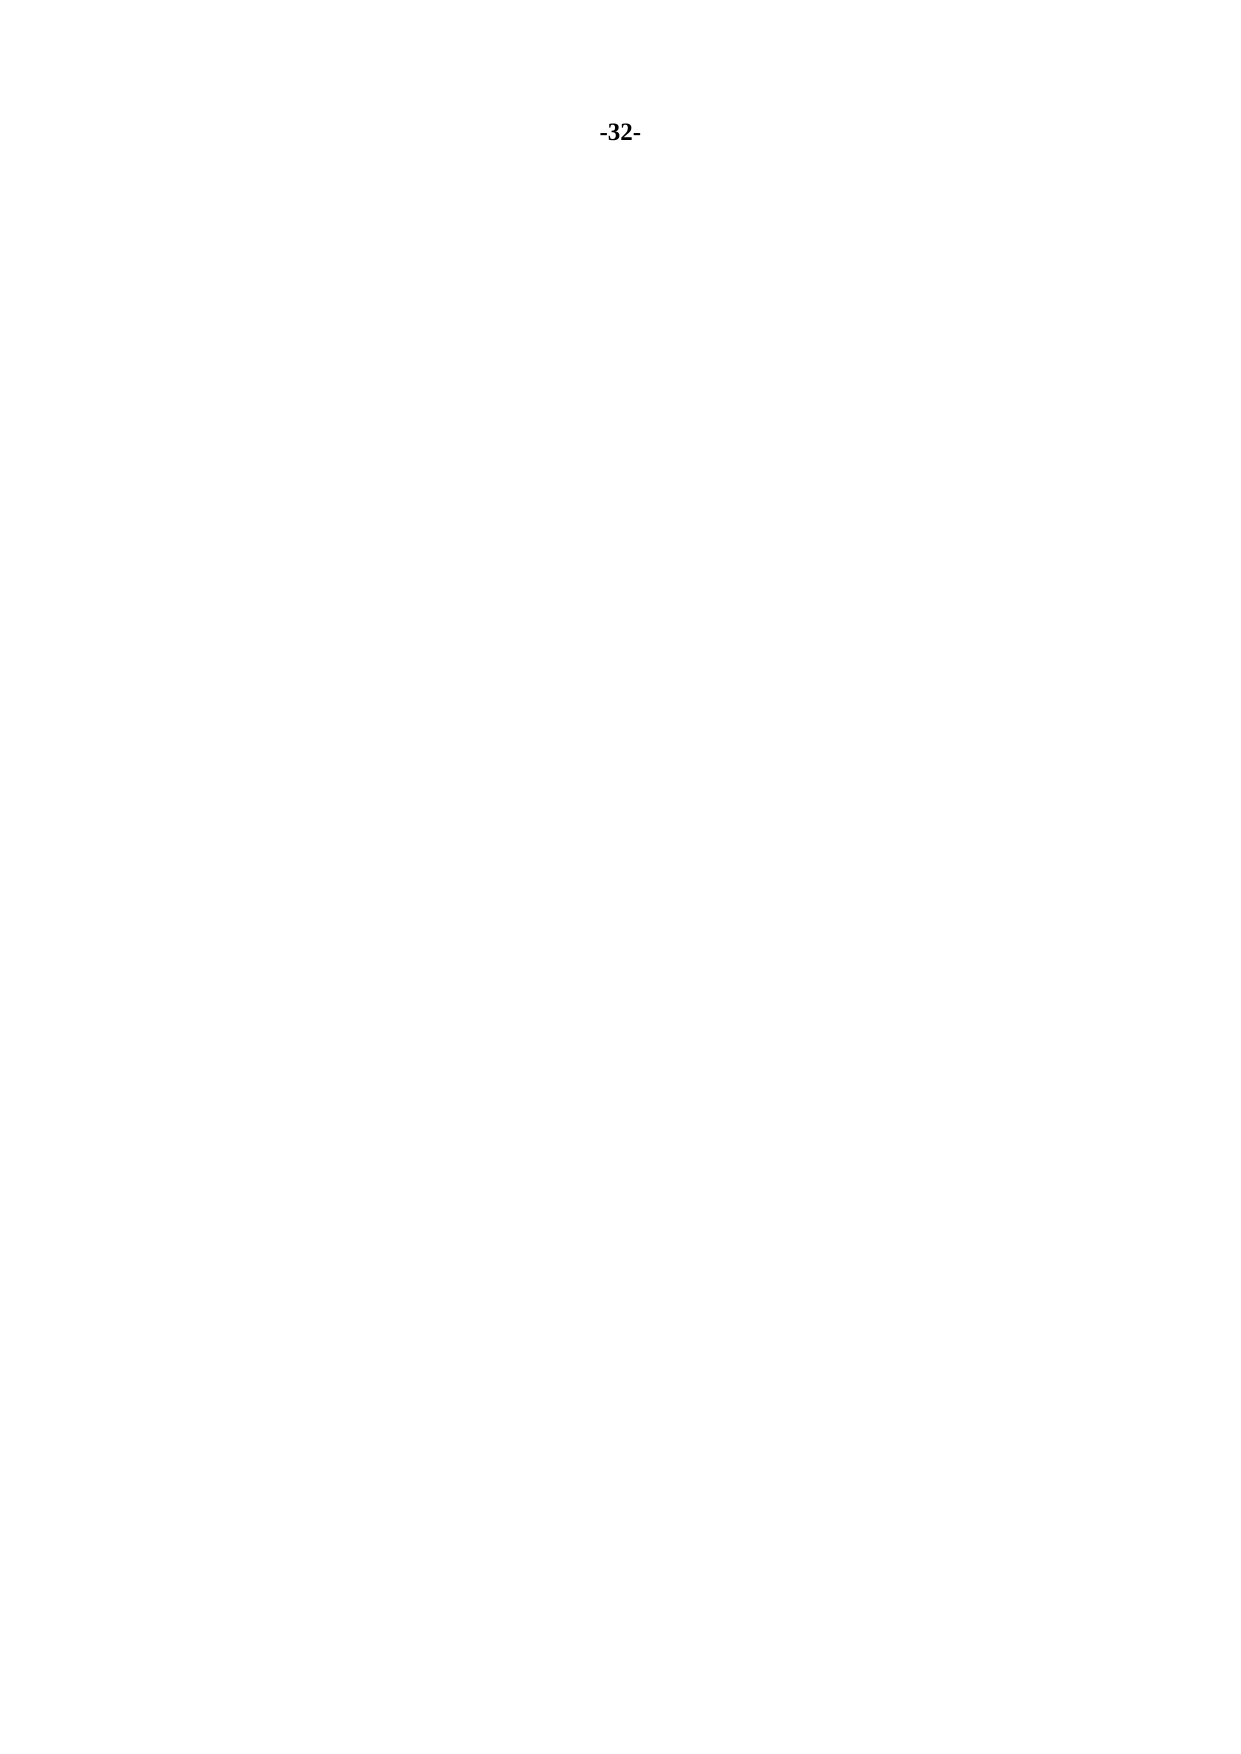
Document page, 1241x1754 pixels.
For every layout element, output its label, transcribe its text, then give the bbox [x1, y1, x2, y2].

text -32- [135, 110, 1105, 146]
